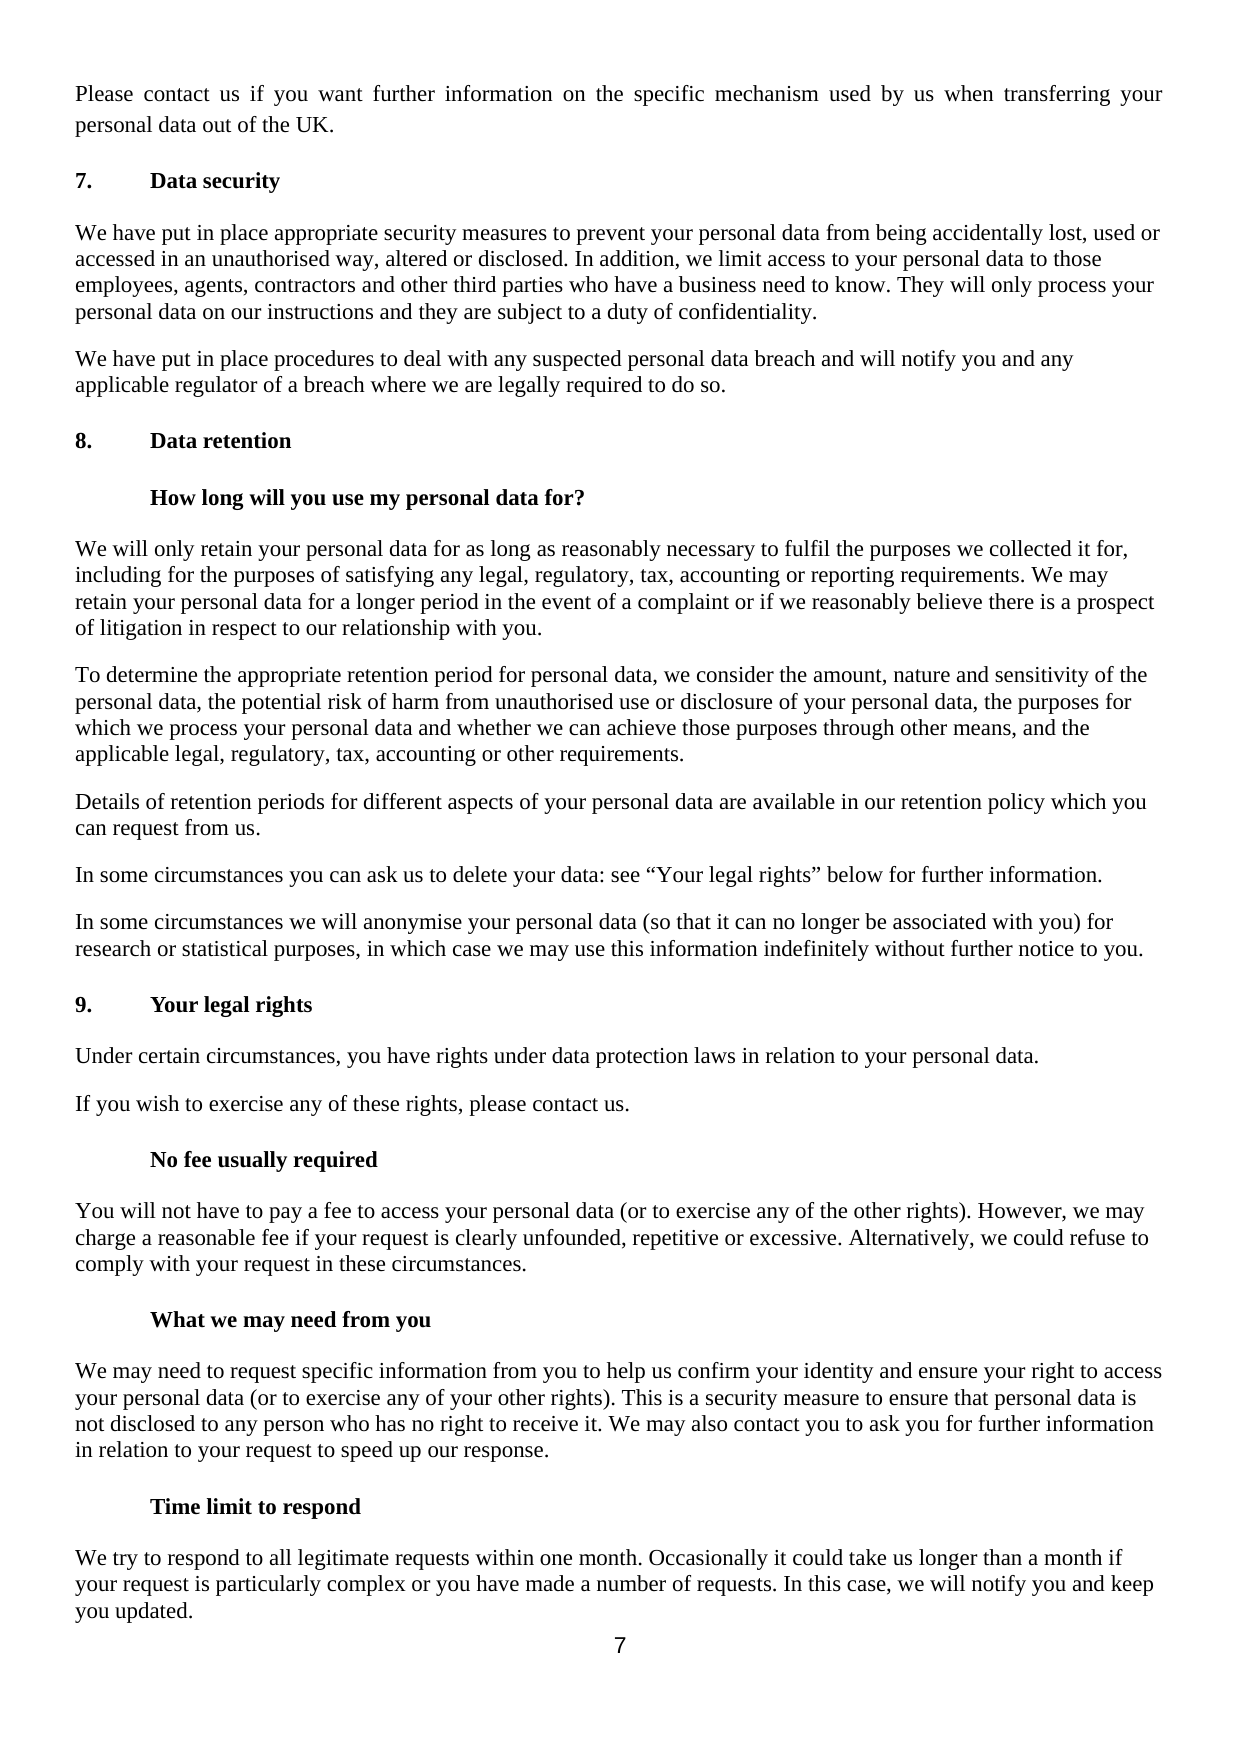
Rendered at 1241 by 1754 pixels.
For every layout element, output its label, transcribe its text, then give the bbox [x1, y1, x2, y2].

text In some circumstances we will anonymise your personal data (so that it can no longer be associated with you) for research or statistical purposes, in which case we may use this information indefinitely without further notice to you. [75, 908, 1165, 961]
title How long will you use my personal data for? [150, 479, 1165, 510]
text We may need to request specific information from you to help us confirm your identity and ensure your right to access your personal data (or to exercise any of your other rights). This is a security measure to ensure that personal data is not disclosed to any person who has no right to receive it. We may also contact you to ask you for further information in relation to your request to speed up our response. [75, 1357, 1165, 1463]
title Your legal rights [75, 986, 1165, 1017]
title No fee usually required [150, 1141, 1165, 1172]
text To determine the appropriate retention period for personal data, we consider the amount, nature and sensitivity of the personal data, the potential risk of harm from unauthorised use or disclosure of your personal data, the purposes for which we process your personal data and whether we can achieve those purposes through other means, and the applicable legal, regulatory, tax, accounting or other requirements. [75, 661, 1165, 767]
text Details of retention periods for different aspects of your personal data are available in our retention policy which you can request from us. [75, 788, 1165, 840]
text We have put in place procedures to deal with any suspected personal data breach and will notify you and any applicable regulator of a breach where we are legally required to do so. [75, 345, 1165, 398]
text We try to respond to all legitimate requests within one month. Occasionally it could take us longer than a month if your request is particularly complex or you have made a number of requests. In this case, we will notify you and keep you updated. [75, 1544, 1165, 1623]
text We have put in place appropriate security measures to prevent your personal data from being accidentally lost, used or accessed in an unauthorised way, altered or disclosed. In addition, we limit access to your personal data to those employees, agents, contractors and other third parties who have a business need to know. They will only process your personal data on our instructions and they are subject to a duty of confidentiality. [75, 219, 1165, 324]
title Data security [75, 162, 1165, 194]
text In some circumstances you can ask us to delete your data: see “Your legal rights” below for further information. [75, 861, 1165, 888]
text Under certain circumstances, you have rights under data protection laws in relation to your personal data. [75, 1042, 1165, 1069]
text You will not have to pay a fee to access your personal data (or to exercise any of the other rights). However, we may charge a reasonable fee if your request is clearly unfounded, repetitive or excessive. Alternatively, we could refuse to comply with your request in these circumstances. [75, 1197, 1165, 1276]
title What we may need from you [150, 1301, 1165, 1332]
text We will only retain your personal data for as long as reasonably necessary to fulfil the purposes we collected it for, including for the purposes of satisfying any legal, regulatory, tax, accounting or reporting requirements. We may retain your personal data for a longer period in the event of a complaint or if we reasonably believe there is a prospect of litigation in respect to our relationship with you. [75, 535, 1165, 641]
title Data retention [75, 423, 1165, 454]
title Time limit to respond [150, 1488, 1165, 1519]
title Please contact us if you want further information on the specific mechanism used by us when transferring your personal data out of the UK. [75, 75, 1165, 137]
text If you wish to exercise any of these rights, please contact us. [75, 1089, 1165, 1116]
